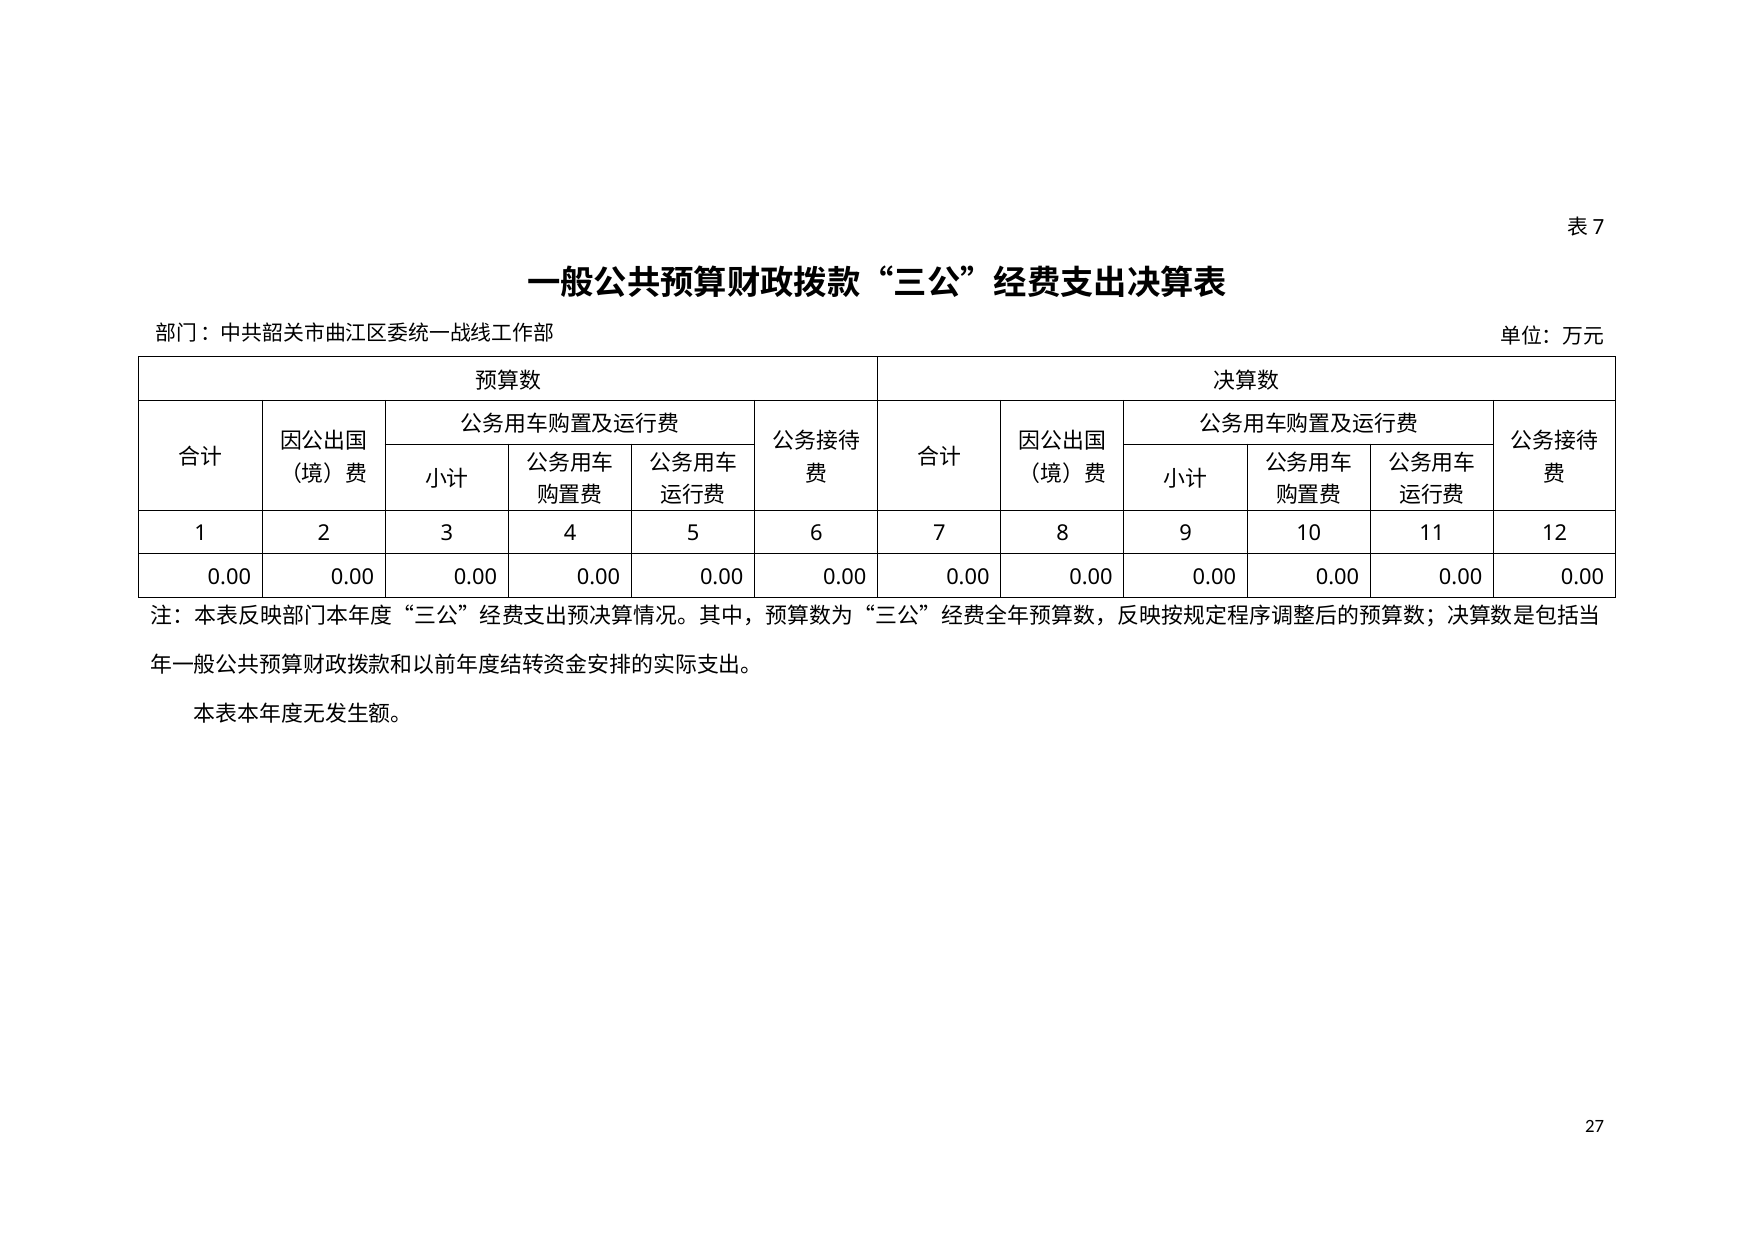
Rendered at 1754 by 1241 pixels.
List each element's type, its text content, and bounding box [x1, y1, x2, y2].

table_cell 公务用车购置及运行费 [386, 401, 754, 443]
table_cell 合计 [878, 401, 1000, 509]
table_cell 9 [1124, 511, 1247, 553]
table_cell 5 [632, 511, 754, 553]
table_cell 4 [509, 511, 631, 553]
table_cell 一般公共预算财政拨款“三公”经费支出决算表 [139, 247, 1615, 312]
table_cell 公务接待费 [1494, 401, 1615, 509]
table_cell 12 [1494, 511, 1615, 553]
table_cell 公务用车购置及运行费 [1124, 401, 1493, 443]
table_cell 8 [1001, 511, 1123, 553]
table_cell 10 [1248, 511, 1370, 553]
table_cell 0.00 [1001, 554, 1123, 597]
table_cell 公务用车 购置费 [509, 445, 631, 509]
table_cell 决算数 [878, 357, 1615, 400]
table_cell 0.00 [386, 554, 508, 597]
table_cell 3 [386, 511, 508, 553]
table_cell 1 [139, 511, 262, 553]
table_cell 2 [263, 511, 385, 553]
table_header 表7 [139, 204, 1615, 247]
table_cell 0.00 [1248, 554, 1370, 597]
table_cell 0.00 [632, 554, 754, 597]
table_cell 0.00 [755, 554, 877, 597]
table_cell 7 [878, 511, 1000, 553]
table_cell 0.00 [1494, 554, 1615, 597]
text 本表本年度无发生额。 [150, 695, 1604, 728]
table_cell 因公出国（境）费 [1001, 401, 1123, 509]
table_cell 公务接待费 [755, 401, 877, 509]
table_cell 部门 ：中共韶关市曲江区委统一战线工作部 [139, 312, 1247, 356]
table_cell 0.00 [1124, 554, 1247, 597]
table_cell 0.00 [878, 554, 1000, 597]
table_cell 0.00 [509, 554, 631, 597]
table_cell 小计 [386, 445, 508, 509]
table_cell 11 [1371, 511, 1493, 553]
table_cell 合计 [139, 401, 262, 509]
text 注：本表反映部门本年度“三公”经费支出预决算情况。其中，预算数为“三公”经费全年预算数，反映按规定程序调整后的预算数；决算数是包括当年一般公共预算财政拨款和以前年度结转资金安排的实际支出。 [150, 598, 1604, 679]
table_cell 预算数 [139, 357, 877, 400]
table_cell 0.00 [263, 554, 385, 597]
table_cell 0.00 [1371, 554, 1493, 597]
table_cell 公务用车 运行费 [632, 445, 754, 509]
table_cell 小计 [1124, 445, 1247, 509]
table_cell 0.00 [139, 554, 262, 597]
table_cell 因公出国（境）费 [263, 401, 385, 509]
table_cell 公务用车 购置费 [1248, 445, 1370, 509]
table_cell 单位：万元 [1247, 312, 1615, 356]
table_cell 公务用车 运行费 [1371, 445, 1493, 509]
table_cell 6 [755, 511, 877, 553]
